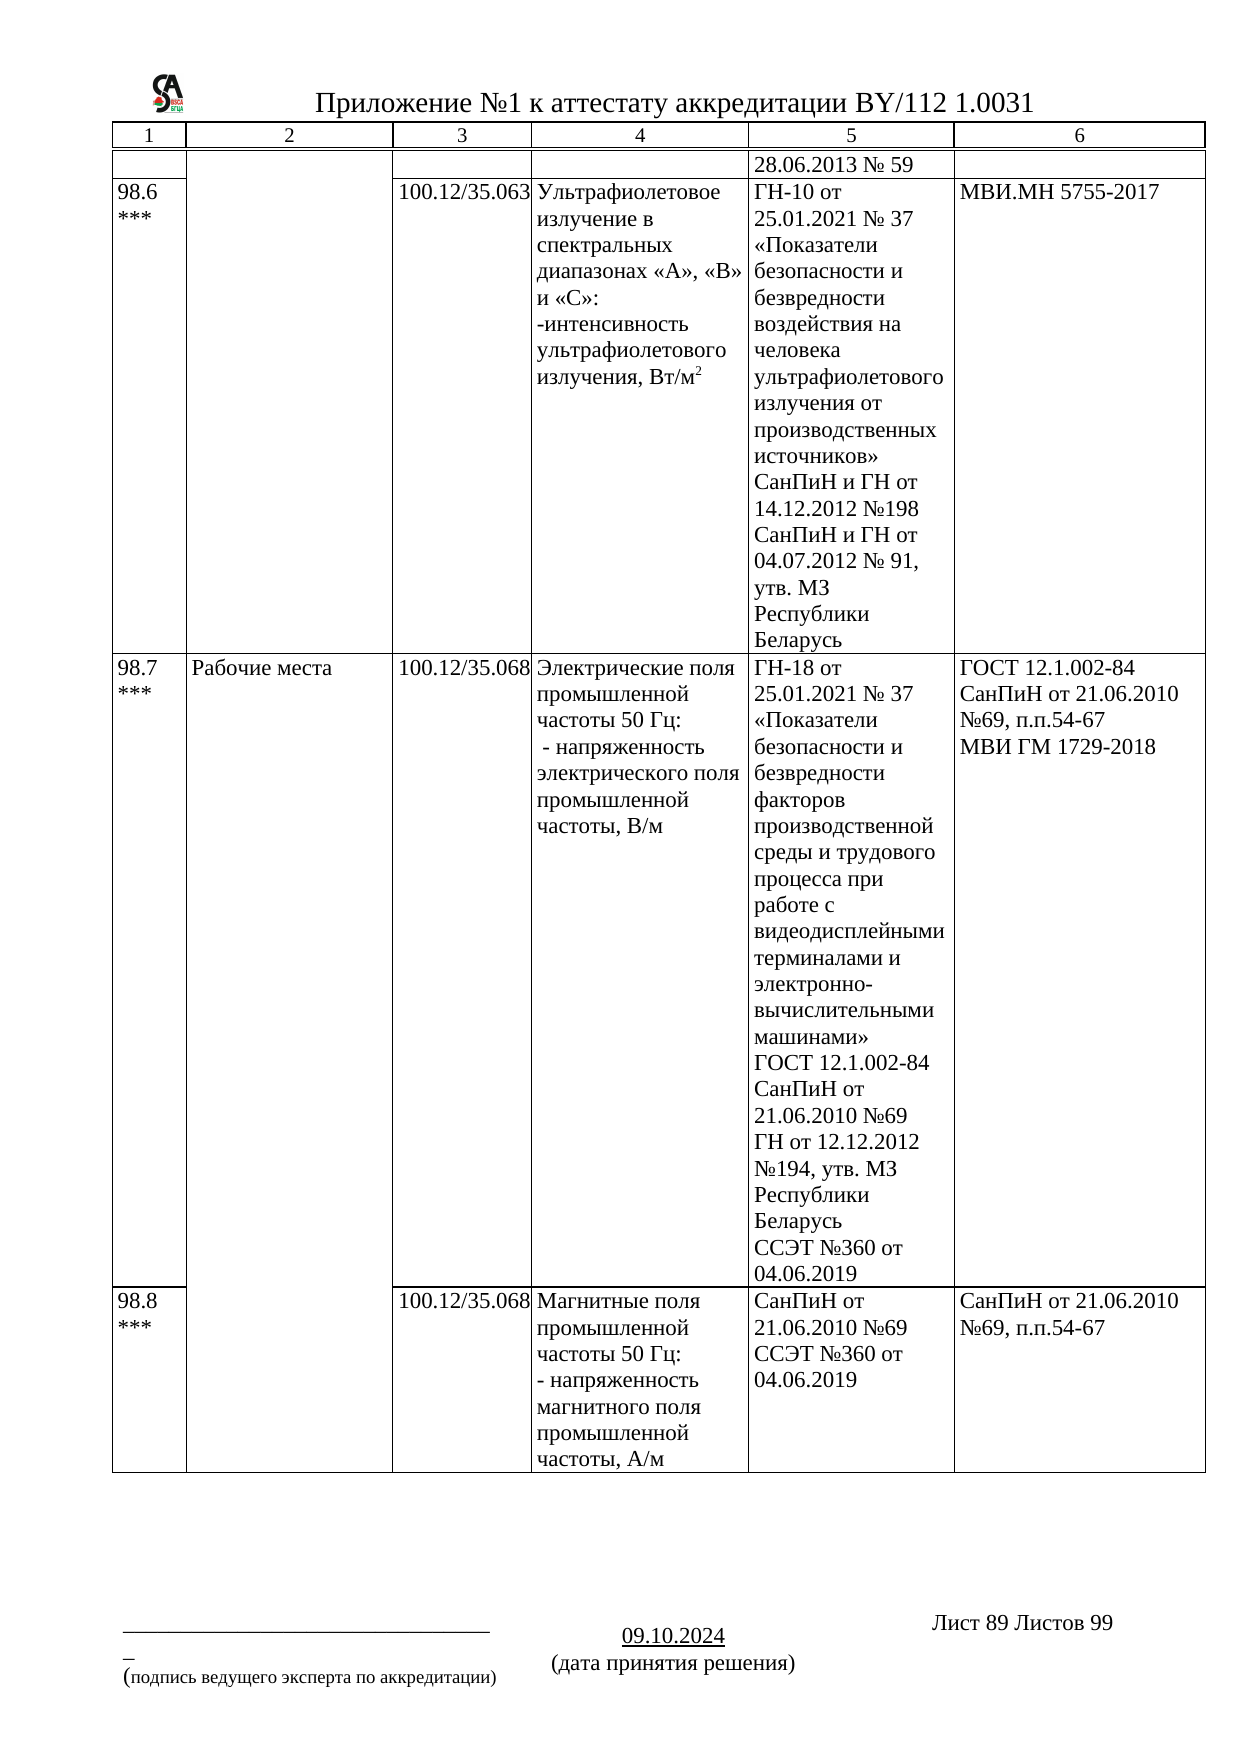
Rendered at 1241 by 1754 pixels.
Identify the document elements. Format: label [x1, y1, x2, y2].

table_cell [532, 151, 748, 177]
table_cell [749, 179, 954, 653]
picture [152, 73, 184, 113]
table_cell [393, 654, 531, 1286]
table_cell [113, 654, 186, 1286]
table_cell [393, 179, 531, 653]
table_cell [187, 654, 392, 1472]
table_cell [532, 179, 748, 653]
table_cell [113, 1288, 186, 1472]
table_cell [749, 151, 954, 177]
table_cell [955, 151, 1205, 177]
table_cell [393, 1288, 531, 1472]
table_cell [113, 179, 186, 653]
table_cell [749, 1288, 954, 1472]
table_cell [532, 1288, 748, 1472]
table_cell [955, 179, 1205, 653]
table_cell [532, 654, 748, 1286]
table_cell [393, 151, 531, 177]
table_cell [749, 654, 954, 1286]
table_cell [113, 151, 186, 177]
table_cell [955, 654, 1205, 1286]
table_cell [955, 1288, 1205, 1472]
